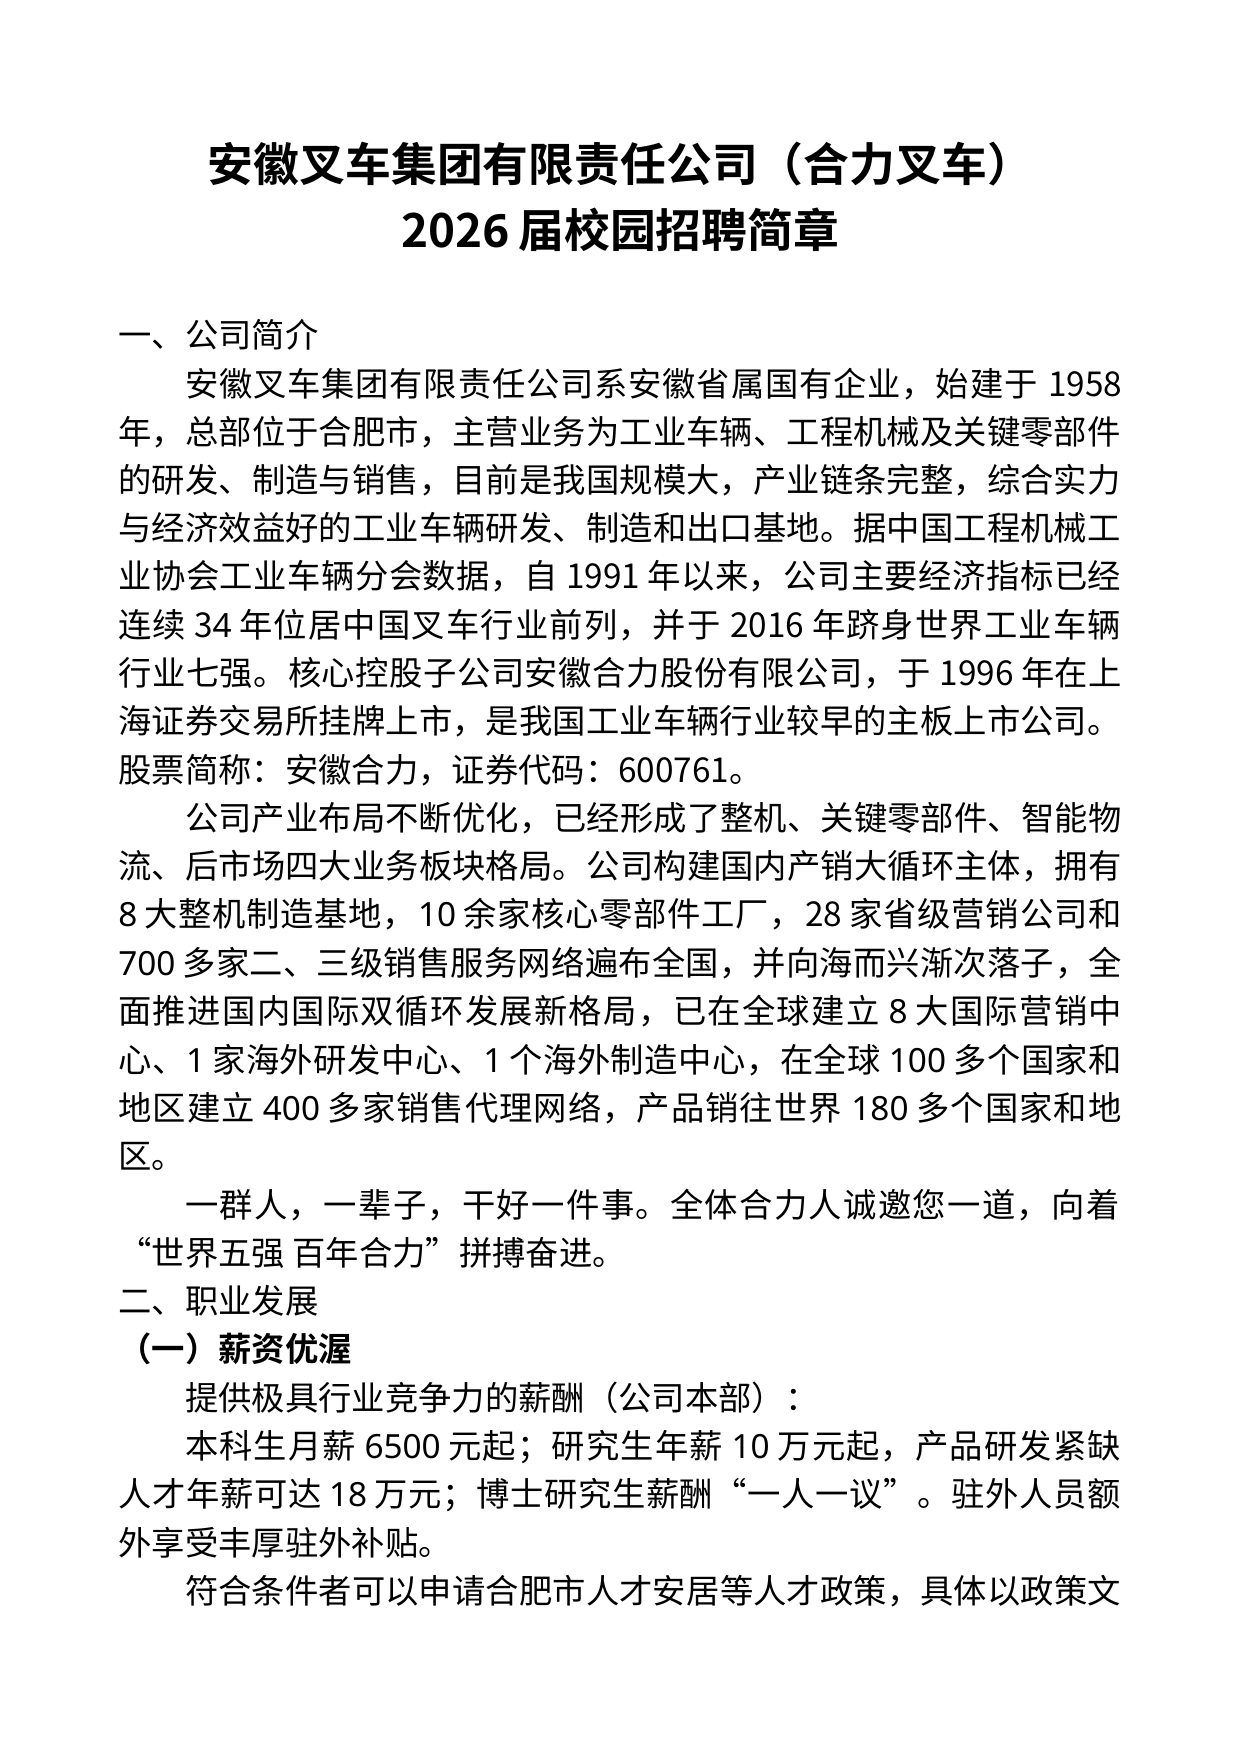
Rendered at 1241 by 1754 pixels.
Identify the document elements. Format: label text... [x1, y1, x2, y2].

text 公司产业布局不断优化，已经形成了整机、关键零部件、智能物流、后市场四大业务板块格局。公司构建国内产销大循环主体，拥有8大整机制造基地，10余家核心零部件工厂，28家省级营销公司和700多家二、三级销售服务网络遍布全国，并向海而兴渐次落子，全面推进国内国际双循环发展新格局，已在全球建立8大国际营销中心、1家海外研发中心、1个海外制造中心，在全球100多个国家和地区建立400多家销售代理网络，产品销往世界180多个国家和地区。 [118, 792, 1122, 1178]
text （一）薪资优渥 [118, 1323, 1122, 1371]
text 本科生月薪6500元起；研究生年薪10万元起，产品研发紧缺人才年薪可达18万元；博士研究生薪酬“一人一议”。驻外人员额外享受丰厚驻外补贴。 [118, 1420, 1122, 1565]
text 二、职业发展 [118, 1275, 1122, 1323]
text 2026届校园招聘简章 [118, 194, 1122, 261]
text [118, 1565, 1122, 1613]
text 一、公司简介 [118, 309, 1122, 357]
text 安徽叉车集团有限责任公司系安徽省属国有企业，始建于1958年，总部位于合肥市，主营业务为工业车辆、工程机械及关键零部件的研发、制造与销售，目前是我国规模大，产业链条完整，综合实力与经济效益好的工业车辆研发、制造和出口基地。据中国工程机械工业协会工业车辆分会数据，自1991年以来，公司主要经济指标已经连续34年位居中国叉车行业前列，并于2016年跻身世界工业车辆行业七强。核心控股子公司安徽合力股份有限公司，于1996年在上海证券交易所挂牌上市，是我国工业车辆行业较早的主板上市公司。股票简称：安徽合力，证券代码：600761。 [118, 357, 1122, 792]
text 提供极具行业竞争力的薪酬（公司本部）： [118, 1371, 1122, 1420]
text 一群人，一辈子，干好一件事。全体合力人诚邀您一道，向着“世界五强 百年合力”拼搏奋进。 [118, 1178, 1122, 1275]
text 安徽叉车集团有限责任公司（合力叉车） [118, 128, 1122, 194]
